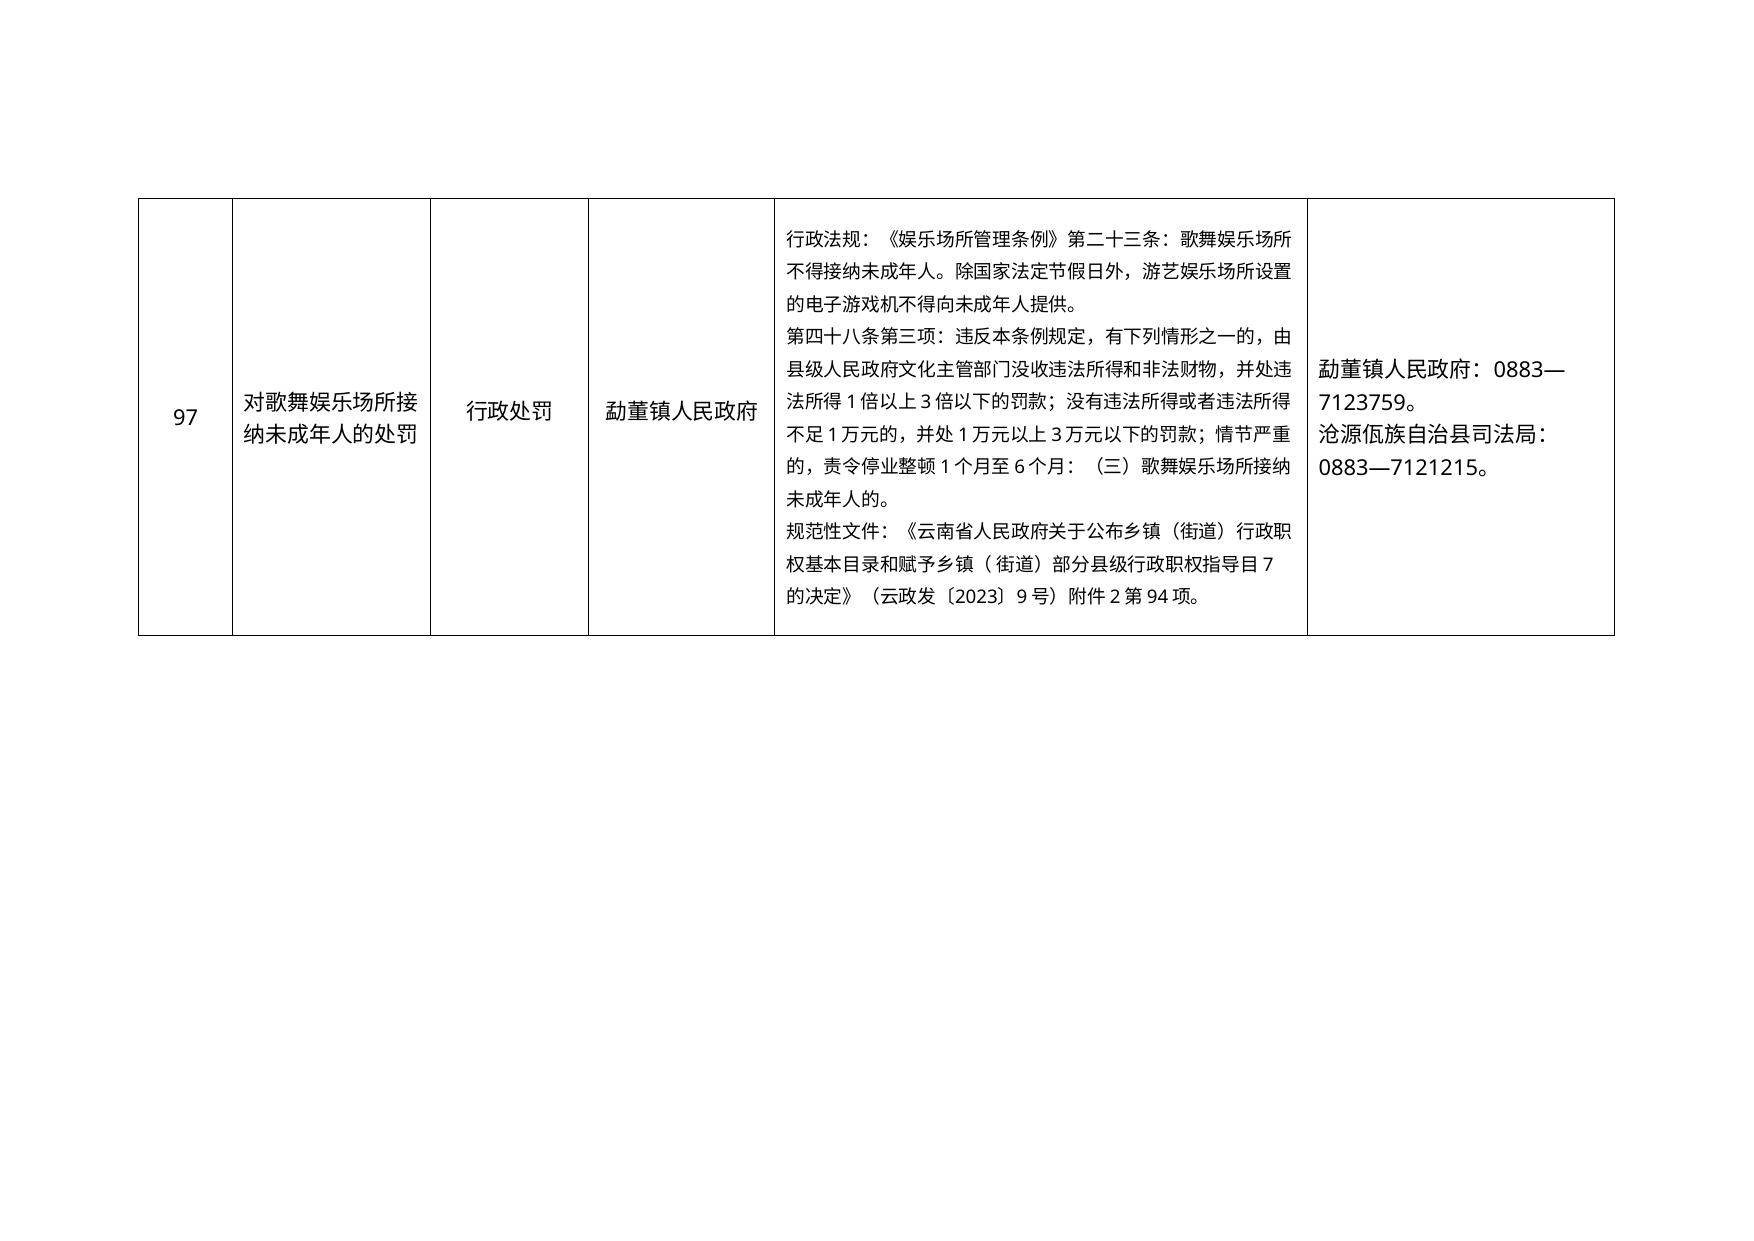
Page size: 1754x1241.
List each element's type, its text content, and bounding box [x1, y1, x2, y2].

table_cell 97 [139, 199, 232, 635]
table_cell 对歌舞娱乐场所接纳未成年人的处罚 [233, 199, 430, 635]
table_cell 勐董镇人民政府 [589, 199, 774, 635]
table_cell 行政法规：《娱乐场所管理条例》第二十三条：歌舞娱乐场所不得接纳未成年人。除国家法定节假日外，游艺娱乐场所设置的电子游戏机不得向未成年人提供。 第四十八条第三项：违反本条例规定，有下列情形之一的，由县级人民政府文化主管部门没收违法所得和非法财物，并处违法所得1倍以上3倍以下的罚款；没有违法所得或者违法所得不足1万元的，并处1万元以上3万元以下的罚款；情节严重的，责令停业整顿1个月至6个月：（三）歌舞娱乐场所接纳未成年人的。 规范性文件：《云南省人民政府关于公布乡镇（街道）行政职权基本目录和赋予乡镇（ 街道）部分县级行政职权指导目7的决定》（云政发〔2023〕9号）附件2第94项。 [775, 199, 1307, 635]
table_cell 行政处罚 [431, 199, 588, 635]
table_cell 勐董镇人民政府：0883—7123759。 沧源佤族自治县司法局：0883—7121215。 [1308, 199, 1614, 635]
